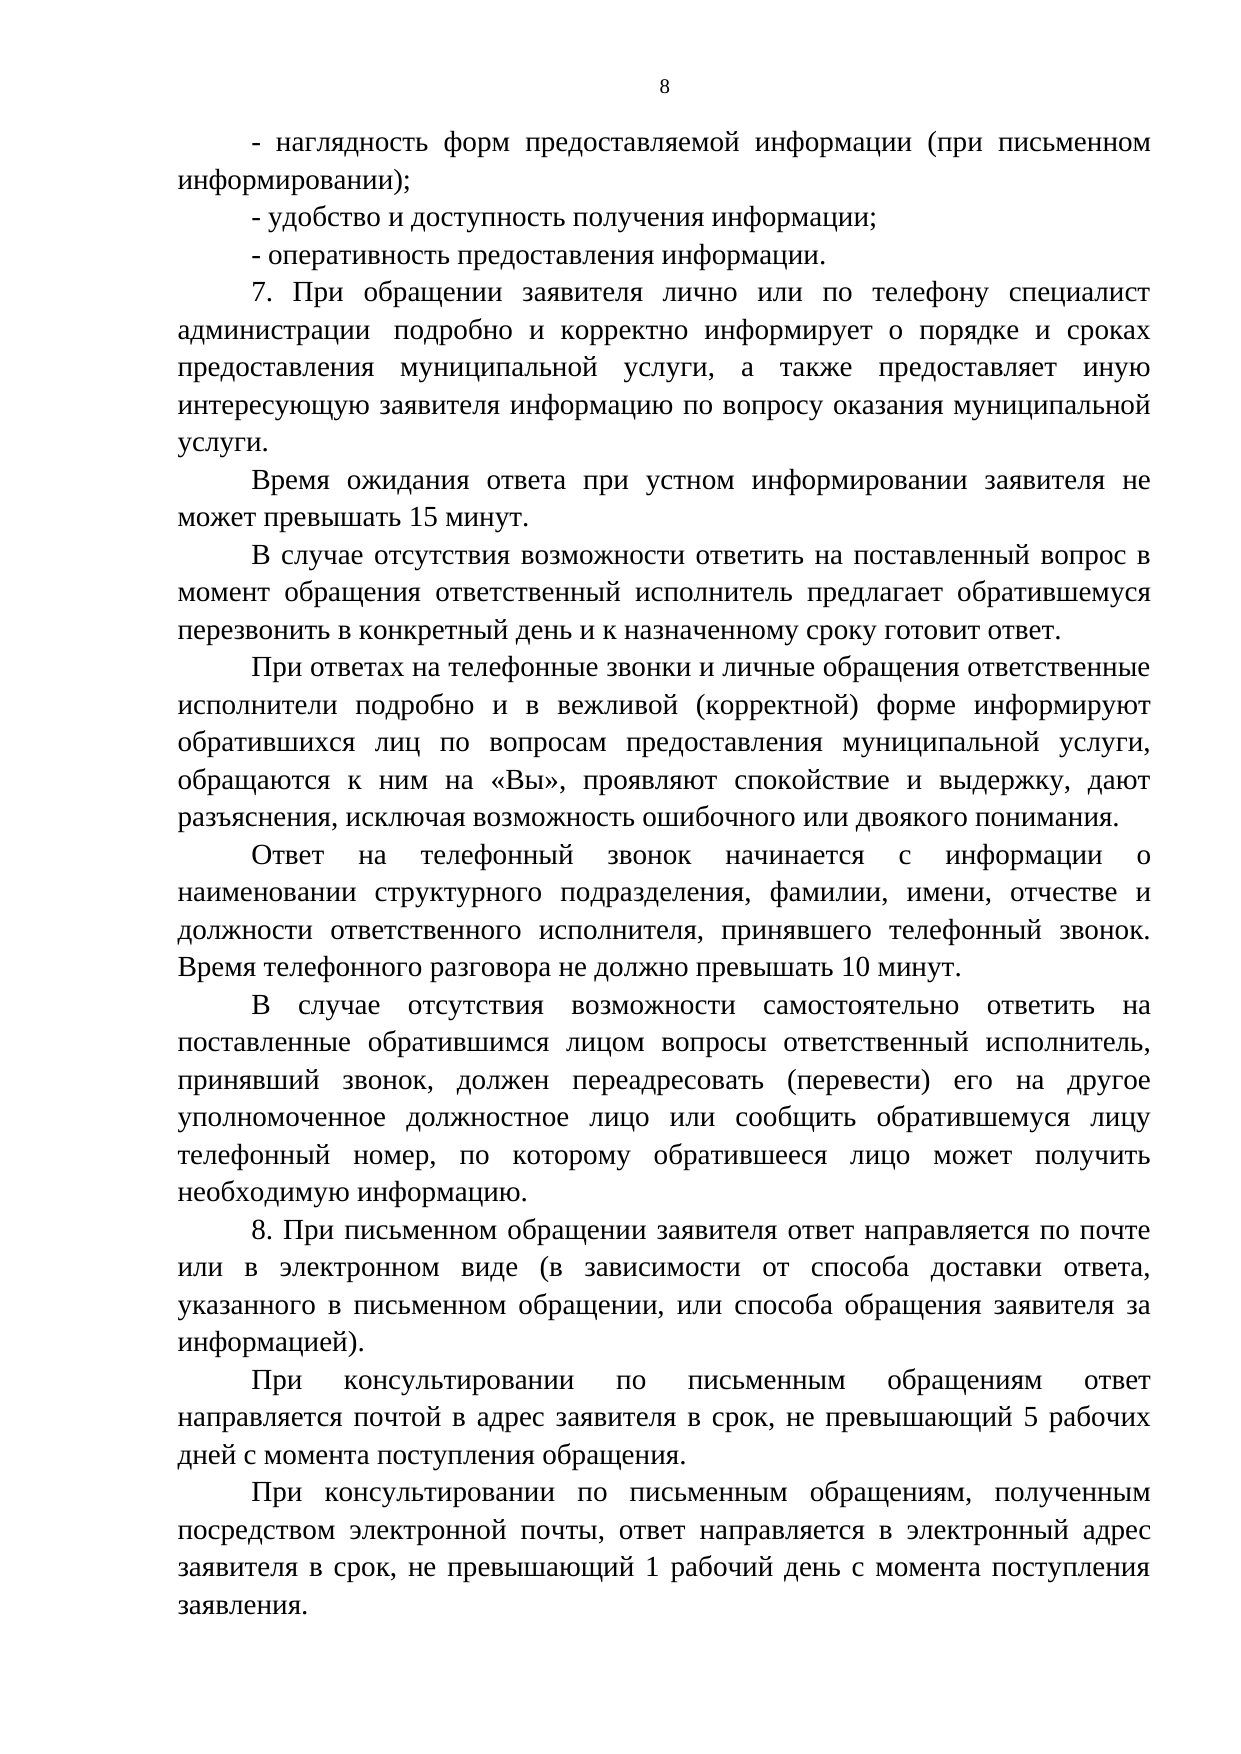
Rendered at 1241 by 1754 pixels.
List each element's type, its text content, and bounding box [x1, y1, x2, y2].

text - оперативность предоставления информации. [177, 234, 1152, 272]
text Время ожидания ответа при устном информировании заявителя не может превышать 15 минут. [177, 459, 1152, 534]
text 7. При обращении заявителя лично или по телефону специалист администрации подробно и корректно информирует о порядке и сроках предоставления муниципальной услуги, а также предоставляет иную интересующую заявителя информацию по вопросу оказания муниципальной услуги. [177, 272, 1152, 459]
text При консультировании по письменным обращениям ответ направляется почтой в адрес заявителя в срок, не превышающий 5 рабочих дней с момента поступления обращения. [177, 1359, 1152, 1472]
text 8. При письменном обращении заявителя ответ направляется по почте или в электронном виде (в зависимости от способа доставки ответа, указанного в письменном обращении, или способа обращения заявителя за информацией). [177, 1209, 1152, 1359]
text - наглядность форм предоставляемой информации (при письменном информировании); [177, 122, 1152, 197]
text При ответах на телефонные звонки и личные обращения ответственные исполнители подробно и в вежливой (корректной) форме информируют обратившихся лиц по вопросам предоставления муниципальной услуги, обращаются к ним на «Вы», проявляют спокойствие и выдержку, дают разъяснения, исключая возможность ошибочного или двоякого понимания. [177, 647, 1152, 834]
text Ответ на телефонный звонок начинается с информации о наименовании структурного подразделения, фамилии, имени, отчестве и должности ответственного исполнителя, принявшего телефонный звонок. Время телефонного разговора не должно превышать 10 минут. [177, 834, 1152, 984]
text В случае отсутствия возможности самостоятельно ответить на поставленные обратившимся лицом вопросы ответственный исполнитель, принявший звонок, должен переадресовать (перевести) его на другое уполномоченное должностное лицо или сообщить обратившемуся лицу телефонный номер, по которому обратившееся лицо может получить необходимую информацию. [177, 984, 1152, 1209]
text При консультировании по письменным обращениям, полученным посредством электронной почты, ответ направляется в электронный адрес заявителя в срок, не превышающий 1 рабочий день с момента поступления заявления. [177, 1472, 1152, 1622]
text В случае отсутствия возможности ответить на поставленный вопрос в момент обращения ответственный исполнитель предлагает обратившемуся перезвонить в конкретный день и к назначенному сроку готовит ответ. [177, 534, 1152, 647]
text - удобство и доступность получения информации; [177, 197, 1152, 234]
